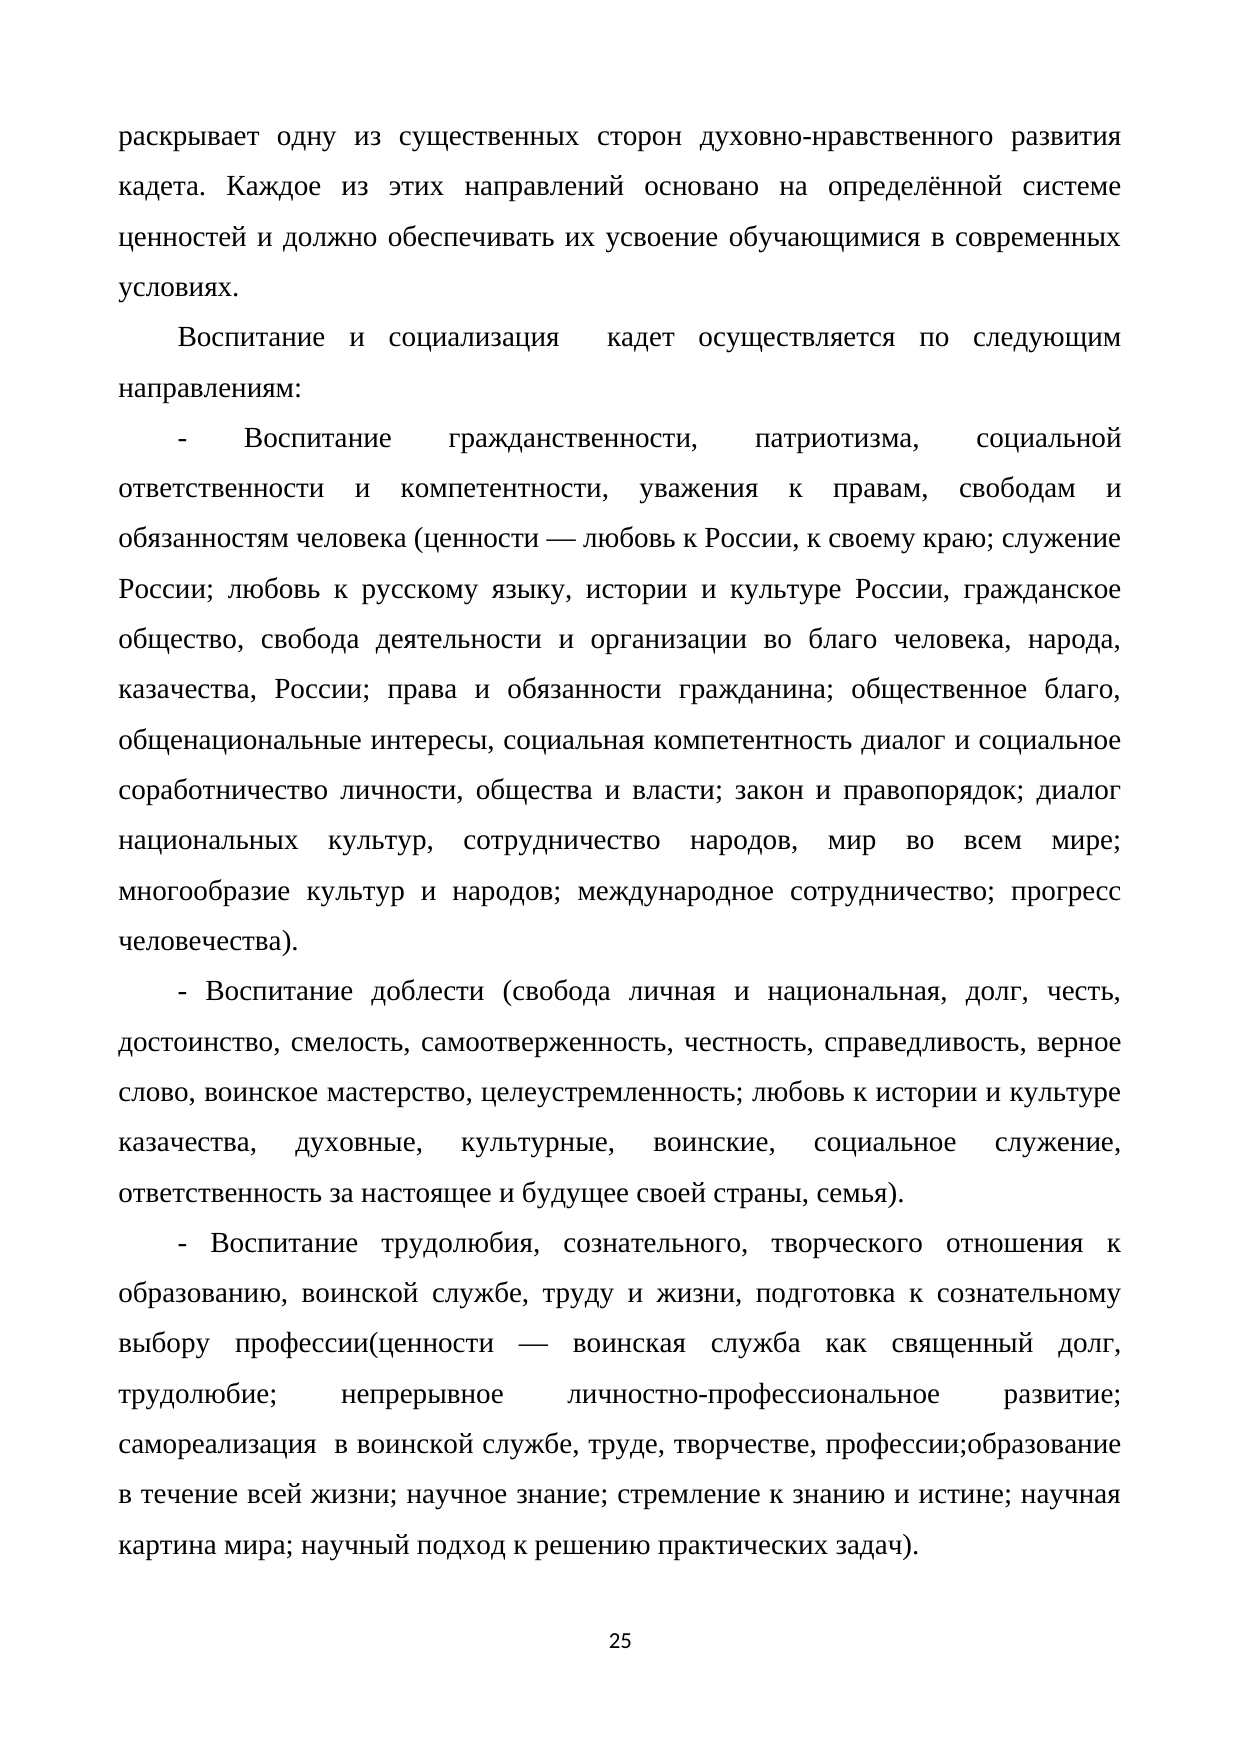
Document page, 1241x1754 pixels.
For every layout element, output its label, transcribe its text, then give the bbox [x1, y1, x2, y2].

text - Воспитание гражданственности, патриотизма, социальной ответственности и компетентности, уважения к правам, свободам и обязанностям человека (ценности — любовь к России, к своему краю; служение России; любовь к русскому языку, истории и культуре России, гражданское общество, свобода деятельности и организации во благо человека, народа, казачества, России; права и обязанности гражданина; общественное благо, общенациональные интересы, социальная компетентность диалог и социальное соработничество личности, общества и власти; закон и правопорядок; диалог национальных культур, сотрудничество народов, мир во всем мире; многообразие культур и народов; международное сотрудничество; прогресс человечества). [118, 420, 1122, 957]
text - Воспитание трудолюбия, сознательного, творческого отношения к образованию, воинской службе, труду и жизни, подготовка к сознательному выбору профессии(ценности — воинская служба как священный долг, трудолюбие; непрерывное личностно-профессиональное развитие; самореализация в воинской службе, труде, творчестве, профессии;образование в течение всей жизни; научное знание; стремление к знанию и истине; научная картина мира; научный подход к решению практических задач). [118, 1225, 1122, 1560]
text - Воспитание доблести (свобода личная и национальная, долг, честь, достоинство, смелость, самоотверженность, честность, справедливость, верное слово, воинское мастерство, целеустремленность; любовь к истории и культуре казачества, духовные, культурные, воинские, социальное служение, ответственность за настоящее и будущее своей страны, семья). [118, 973, 1122, 1208]
text Воспитание и социализация кадет осуществляется по следующим направлениям: [118, 319, 1122, 403]
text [118, 118, 1122, 303]
